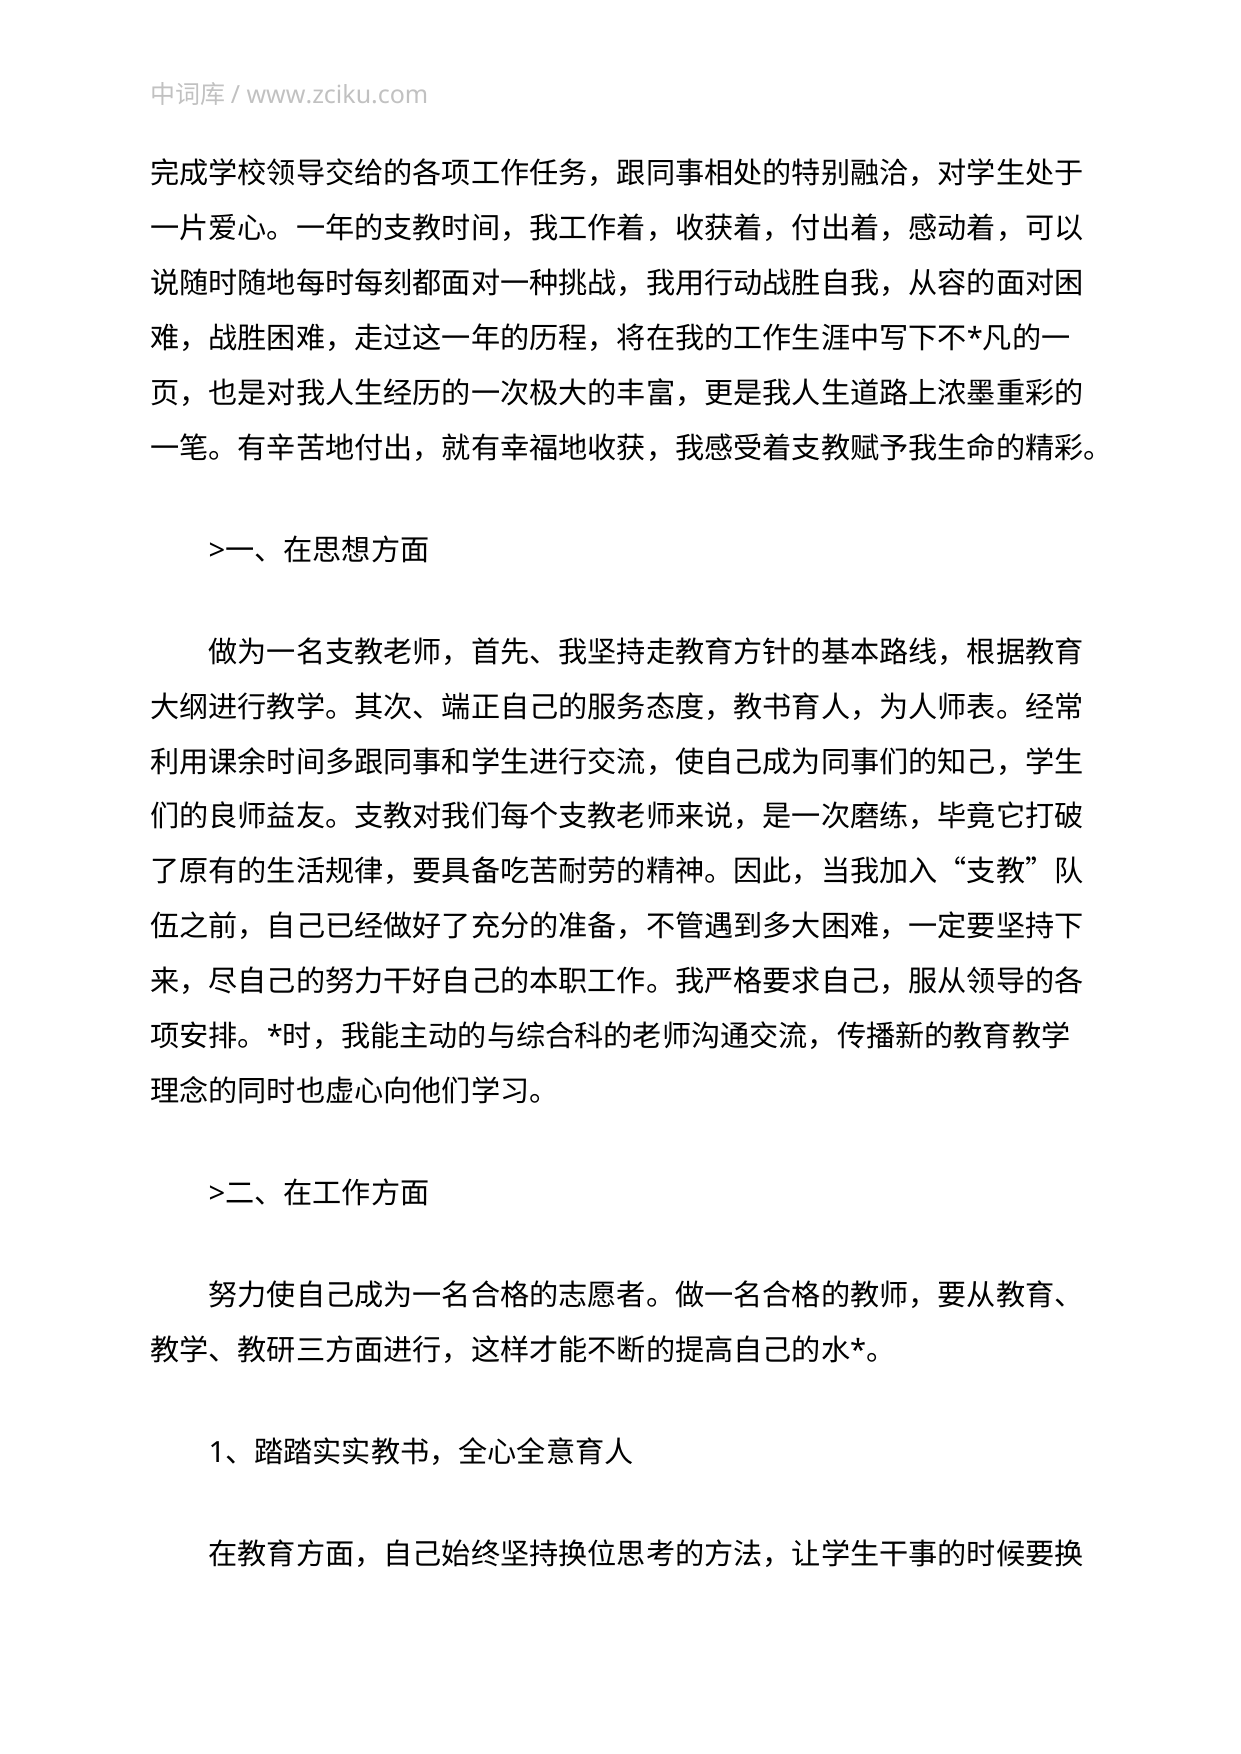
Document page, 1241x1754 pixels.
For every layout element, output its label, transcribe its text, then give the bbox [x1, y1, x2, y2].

text >二、在工作方面 [150, 1169, 1090, 1212]
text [150, 150, 1090, 467]
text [150, 1530, 1090, 1572]
text 1、踏踏实实教书，全心全意育人 [150, 1428, 1090, 1471]
text 努力使自己成为一名合格的志愿者。做一名合格的教师，要从教育、教学、教研三方面进行，这样才能不断的提高自己的水*。 [150, 1271, 1090, 1369]
text 做为一名支教老师，首先、我坚持走教育方针的基本路线，根据教育大纲进行教学。其次、端正自己的服务态度，教书育人，为人师表。经常利用课余时间多跟同事和学生进行交流，使自己成为同事们的知己，学生们的良师益友。支教对我们每个支教老师来说，是一次磨练，毕竟它打破了原有的生活规律，要具备吃苦耐劳的精神。因此，当我加入“支教”队伍之前，自己已经做好了充分的准备，不管遇到多大困难，一定要坚持下来，尽自己的努力干好自己的本职工作。我严格要求自己，服从领导的各项安排。*时，我能主动的与综合科的老师沟通交流，传播新的教育教学理念的同时也虚心向他们学习。 [150, 628, 1090, 1110]
text >一、在思想方面 [150, 526, 1090, 569]
